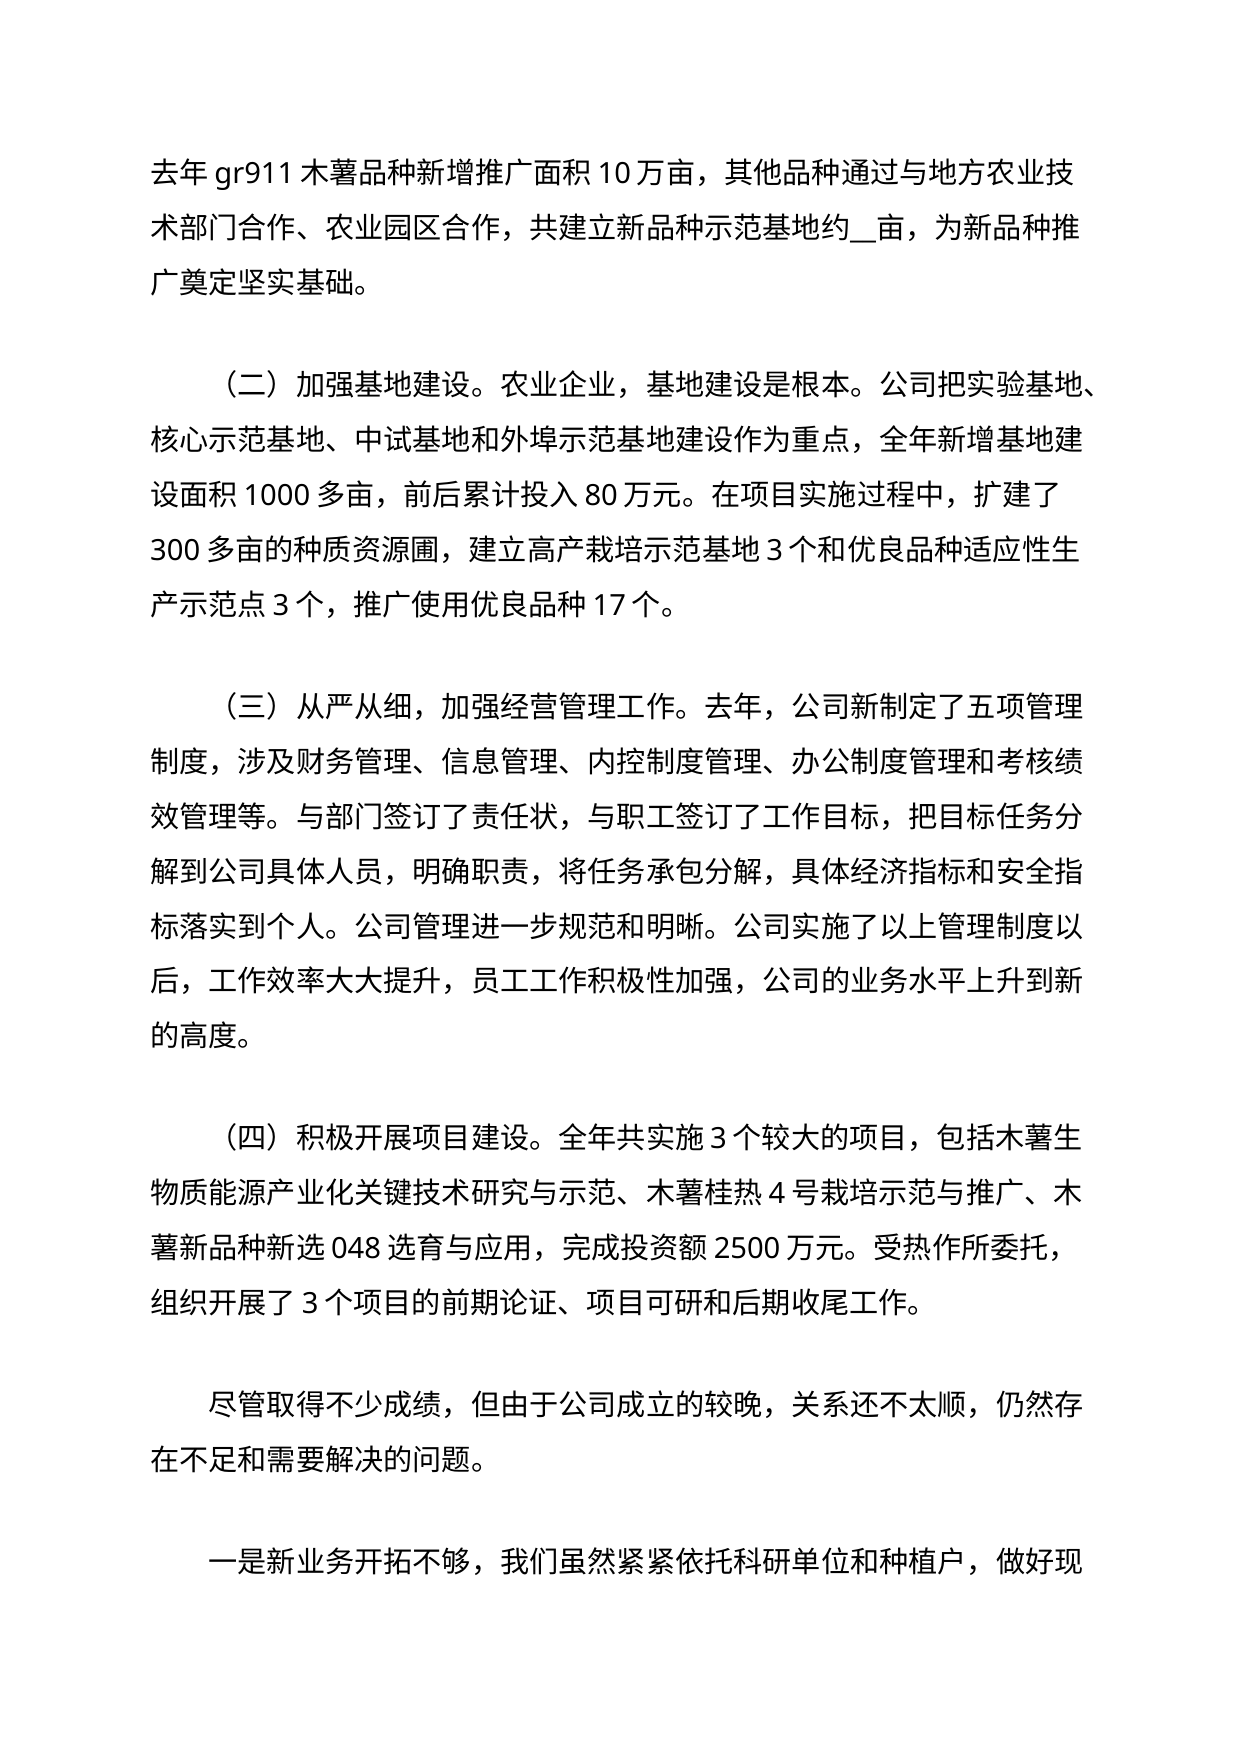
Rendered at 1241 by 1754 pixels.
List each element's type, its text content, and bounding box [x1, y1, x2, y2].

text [150, 1538, 1090, 1581]
text 尽管取得不少成绩，但由于公司成立的较晚，关系还不太顺，仍然存在不足和需要解决的问题。 [150, 1382, 1090, 1479]
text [150, 150, 1090, 302]
text （四）积极开展项目建设。全年共实施3个较大的项目，包括木薯生物质能源产业化关键技术研究与示范、木薯桂热4号栽培示范与推广、木薯新品种新选048选育与应用，完成投资额2500万元。受热作所委托，组织开展了3个项目的前期论证、项目可研和后期收尾工作。 [150, 1115, 1090, 1322]
text （二）加强基地建设。农业企业，基地建设是根本。公司把实验基地、核心示范基地、中试基地和外埠示范基地建设作为重点，全年新增基地建设面积1000多亩，前后累计投入80万元。在项目实施过程中，扩建了300多亩的种质资源圃，建立高产栽培示范基地3个和优良品种适应性生产示范点3个，推广使用优良品种17个。 [150, 362, 1090, 624]
text （三）从严从细，加强经营管理工作。去年，公司新制定了五项管理制度，涉及财务管理、信息管理、内控制度管理、办公制度管理和考核绩效管理等。与部门签订了责任状，与职工签订了工作目标，把目标任务分解到公司具体人员，明确职责，将任务承包分解，具体经济指标和安全指标落实到个人。公司管理进一步规范和明晰。公司实施了以上管理制度以后，工作效率大大提升，员工工作积极性加强，公司的业务水平上升到新的高度。 [150, 683, 1090, 1055]
